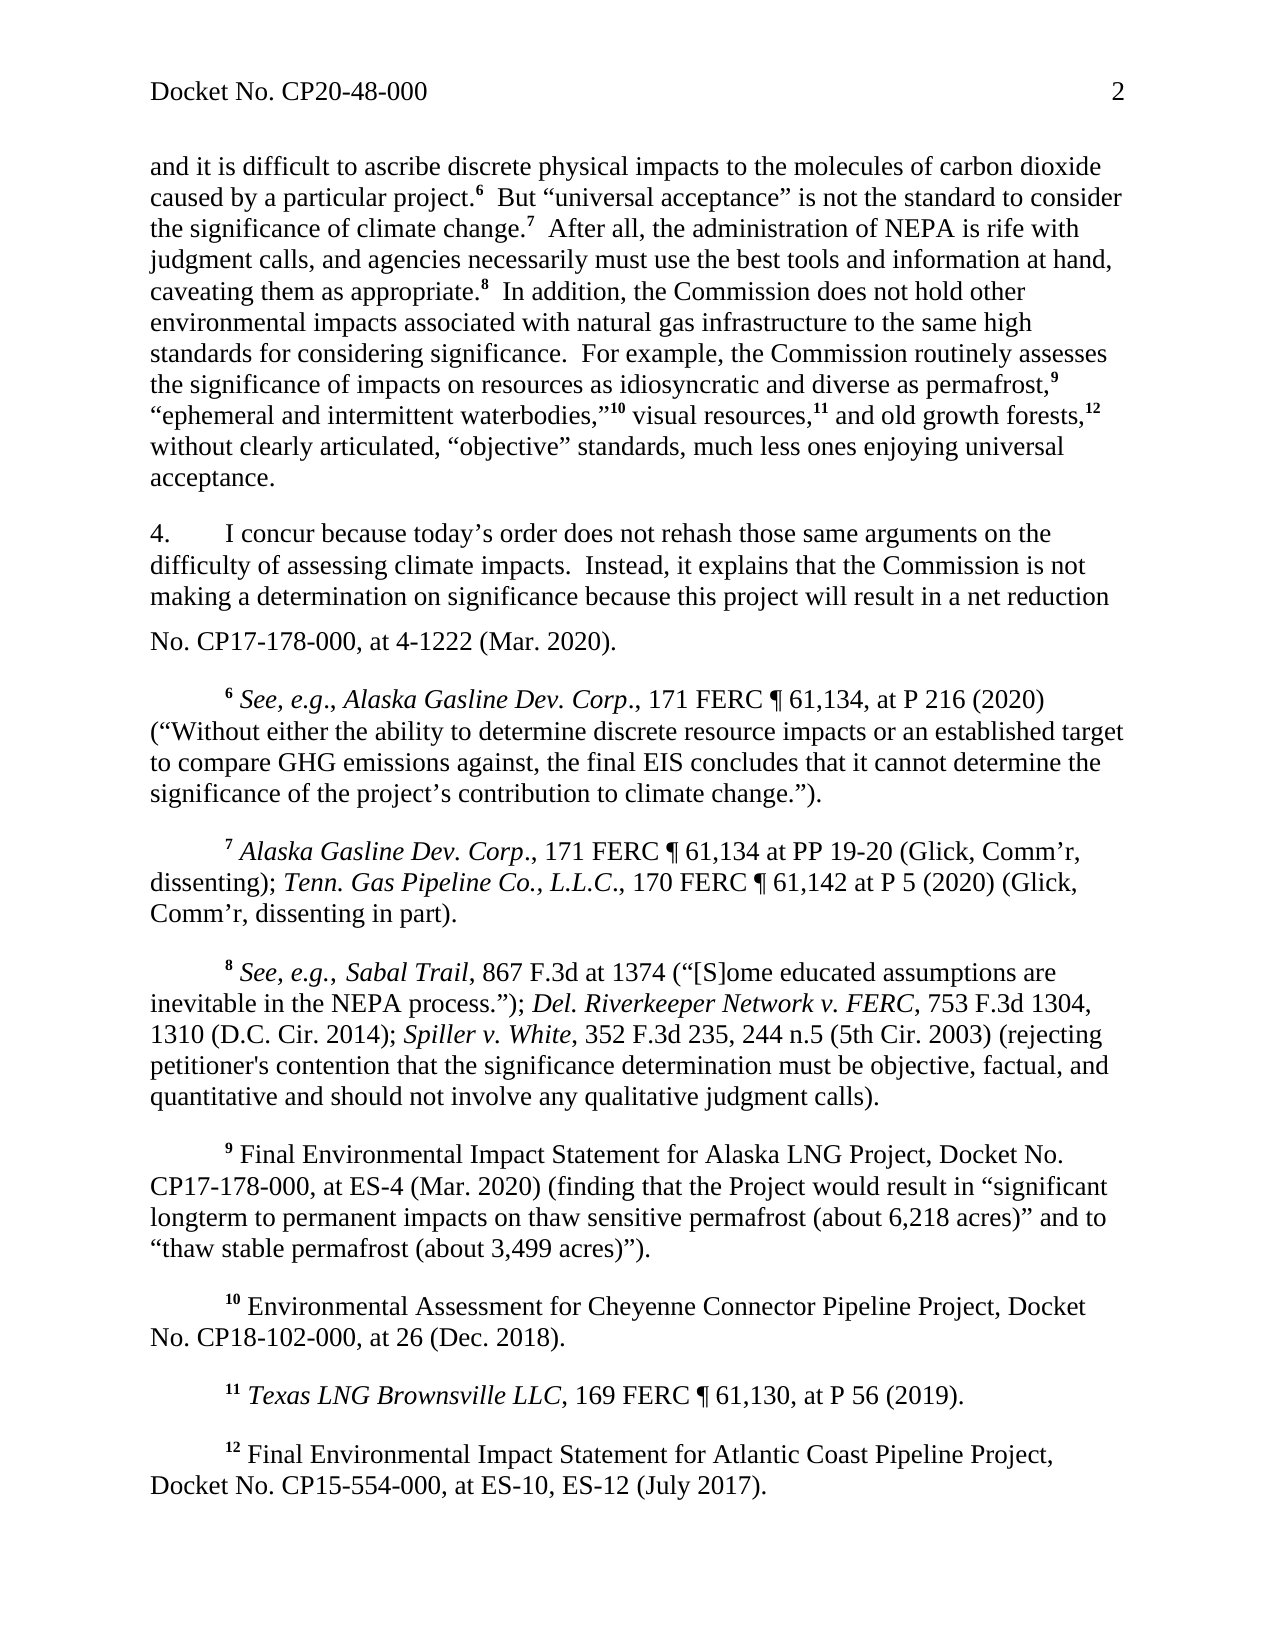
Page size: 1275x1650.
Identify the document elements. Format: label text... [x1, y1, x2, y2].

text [150, 150, 1125, 493]
text I concur because today’s order does not rehash those same arguments on the difficulty of assessing climate impacts. Instead, it explains that the Commission is not making a determination on significance because this project will result in a net reduction of GHG emissions and also notes our now-draft policy statement, which proposed to establish a rebuttable presumption that a project causing 100,000 metric tons of CO2e emissions would significantly contribute to climate change. Under the circumstances, I can support that conclusion. [150, 518, 1125, 611]
